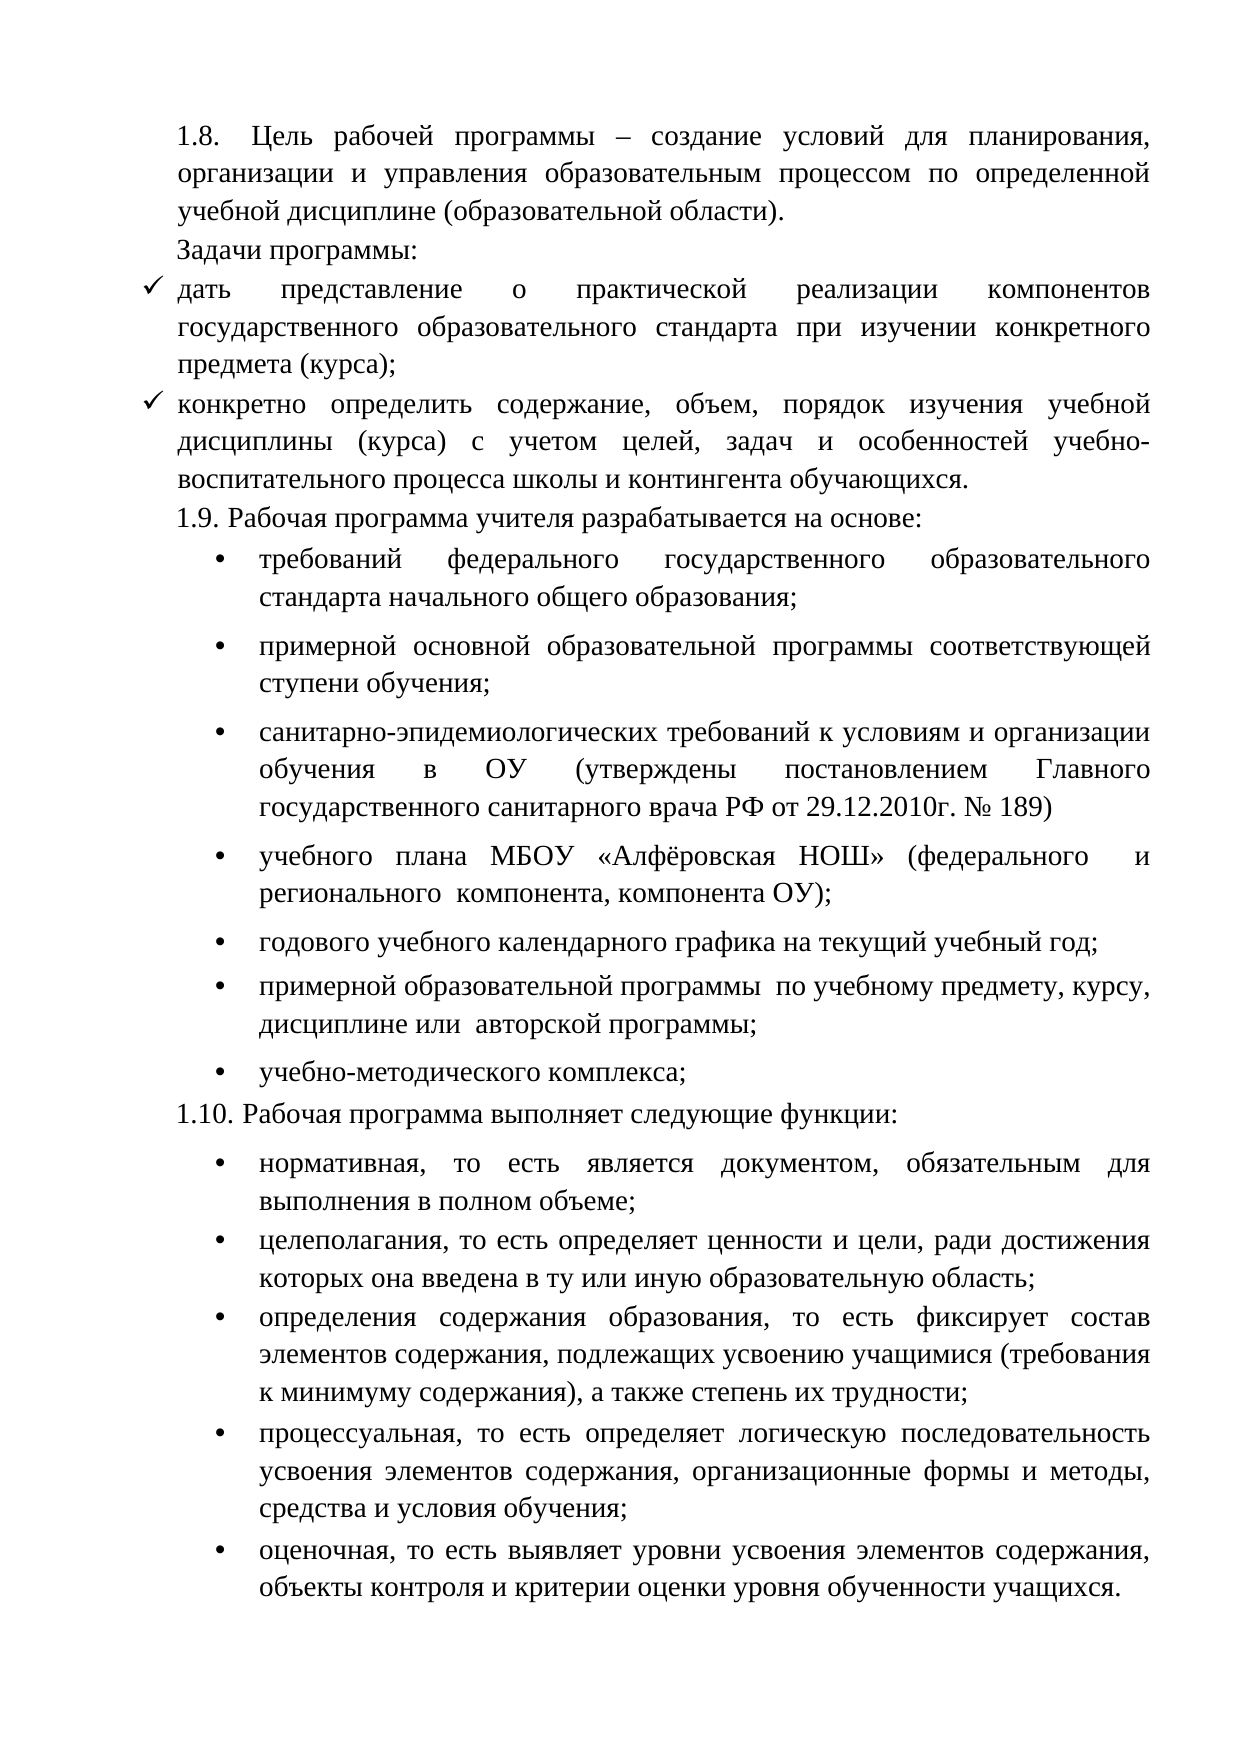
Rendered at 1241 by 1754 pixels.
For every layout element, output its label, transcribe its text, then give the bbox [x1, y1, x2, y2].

list примерной образовательной программы по учебному предмету, курсу, дисциплине или авторской программы; [215, 968, 1151, 1039]
list процессуальная, то есть определяет логическую последовательность усвоения элементов содержания, организационные формы и методы, средства и условия обучения; [215, 1415, 1151, 1524]
list дать представление о практической реализации компонентов государственного образовательного стандарта при изучении конкретного предмета (курса); [141, 271, 1151, 380]
list целеполагания, то есть определяет ценности и цели, ради достижения которых она введена в ту или иную образовательную область; [215, 1222, 1151, 1293]
list примерной основной образовательной программы соответствующей ступени обучения; [215, 628, 1151, 699]
list учебного плана МБОУ «Алфёровская НОШ» (федерального и регионального компонента, компонента ОУ); [215, 838, 1151, 909]
list конкретно определить содержание, объем, порядок изучения учебной дисциплины (курса) с учетом целей, задач и особенностей учебно-воспитательного процесса школы и контингента обучающихся. [141, 386, 1151, 494]
text Задачи программы: [176, 232, 1151, 266]
list годового учебного календарного графика на текущий учебный год; [215, 924, 1151, 958]
list оценочная, то есть выявляет уровни усвоения элементов содержания, объекты контроля и критерии оценки уровня обученности учащихся. [215, 1532, 1151, 1603]
list нормативная, то есть является документом, обязательным для выполнения в полном объеме; [215, 1145, 1151, 1216]
list требований федерального государственного образовательного стандарта начального общего образования; [215, 541, 1151, 612]
list учебно-методического комплекса; [215, 1054, 1151, 1088]
list определения содержания образования, то есть фиксирует состав элементов содержания, подлежащих усвоению учащимися (требования к минимуму содержания), а также степень их трудности; [215, 1299, 1151, 1407]
text 1.9. Рабочая программа учителя разрабатывается на основе: [176, 500, 1151, 533]
text 1.10. Рабочая программа выполняет следующие функции: [176, 1096, 1151, 1130]
list Цель рабочей программы – создание условий для планирования, организации и управления образовательным процессом по определенной учебной дисциплине (образовательной области). [176, 118, 1151, 227]
list санитарно-эпидемиологических требований к условиям и организации обучения в ОУ (утверждены постановлением Главного государственного санитарного врача РФ от 29.12.2010г. № 189) [215, 714, 1151, 822]
